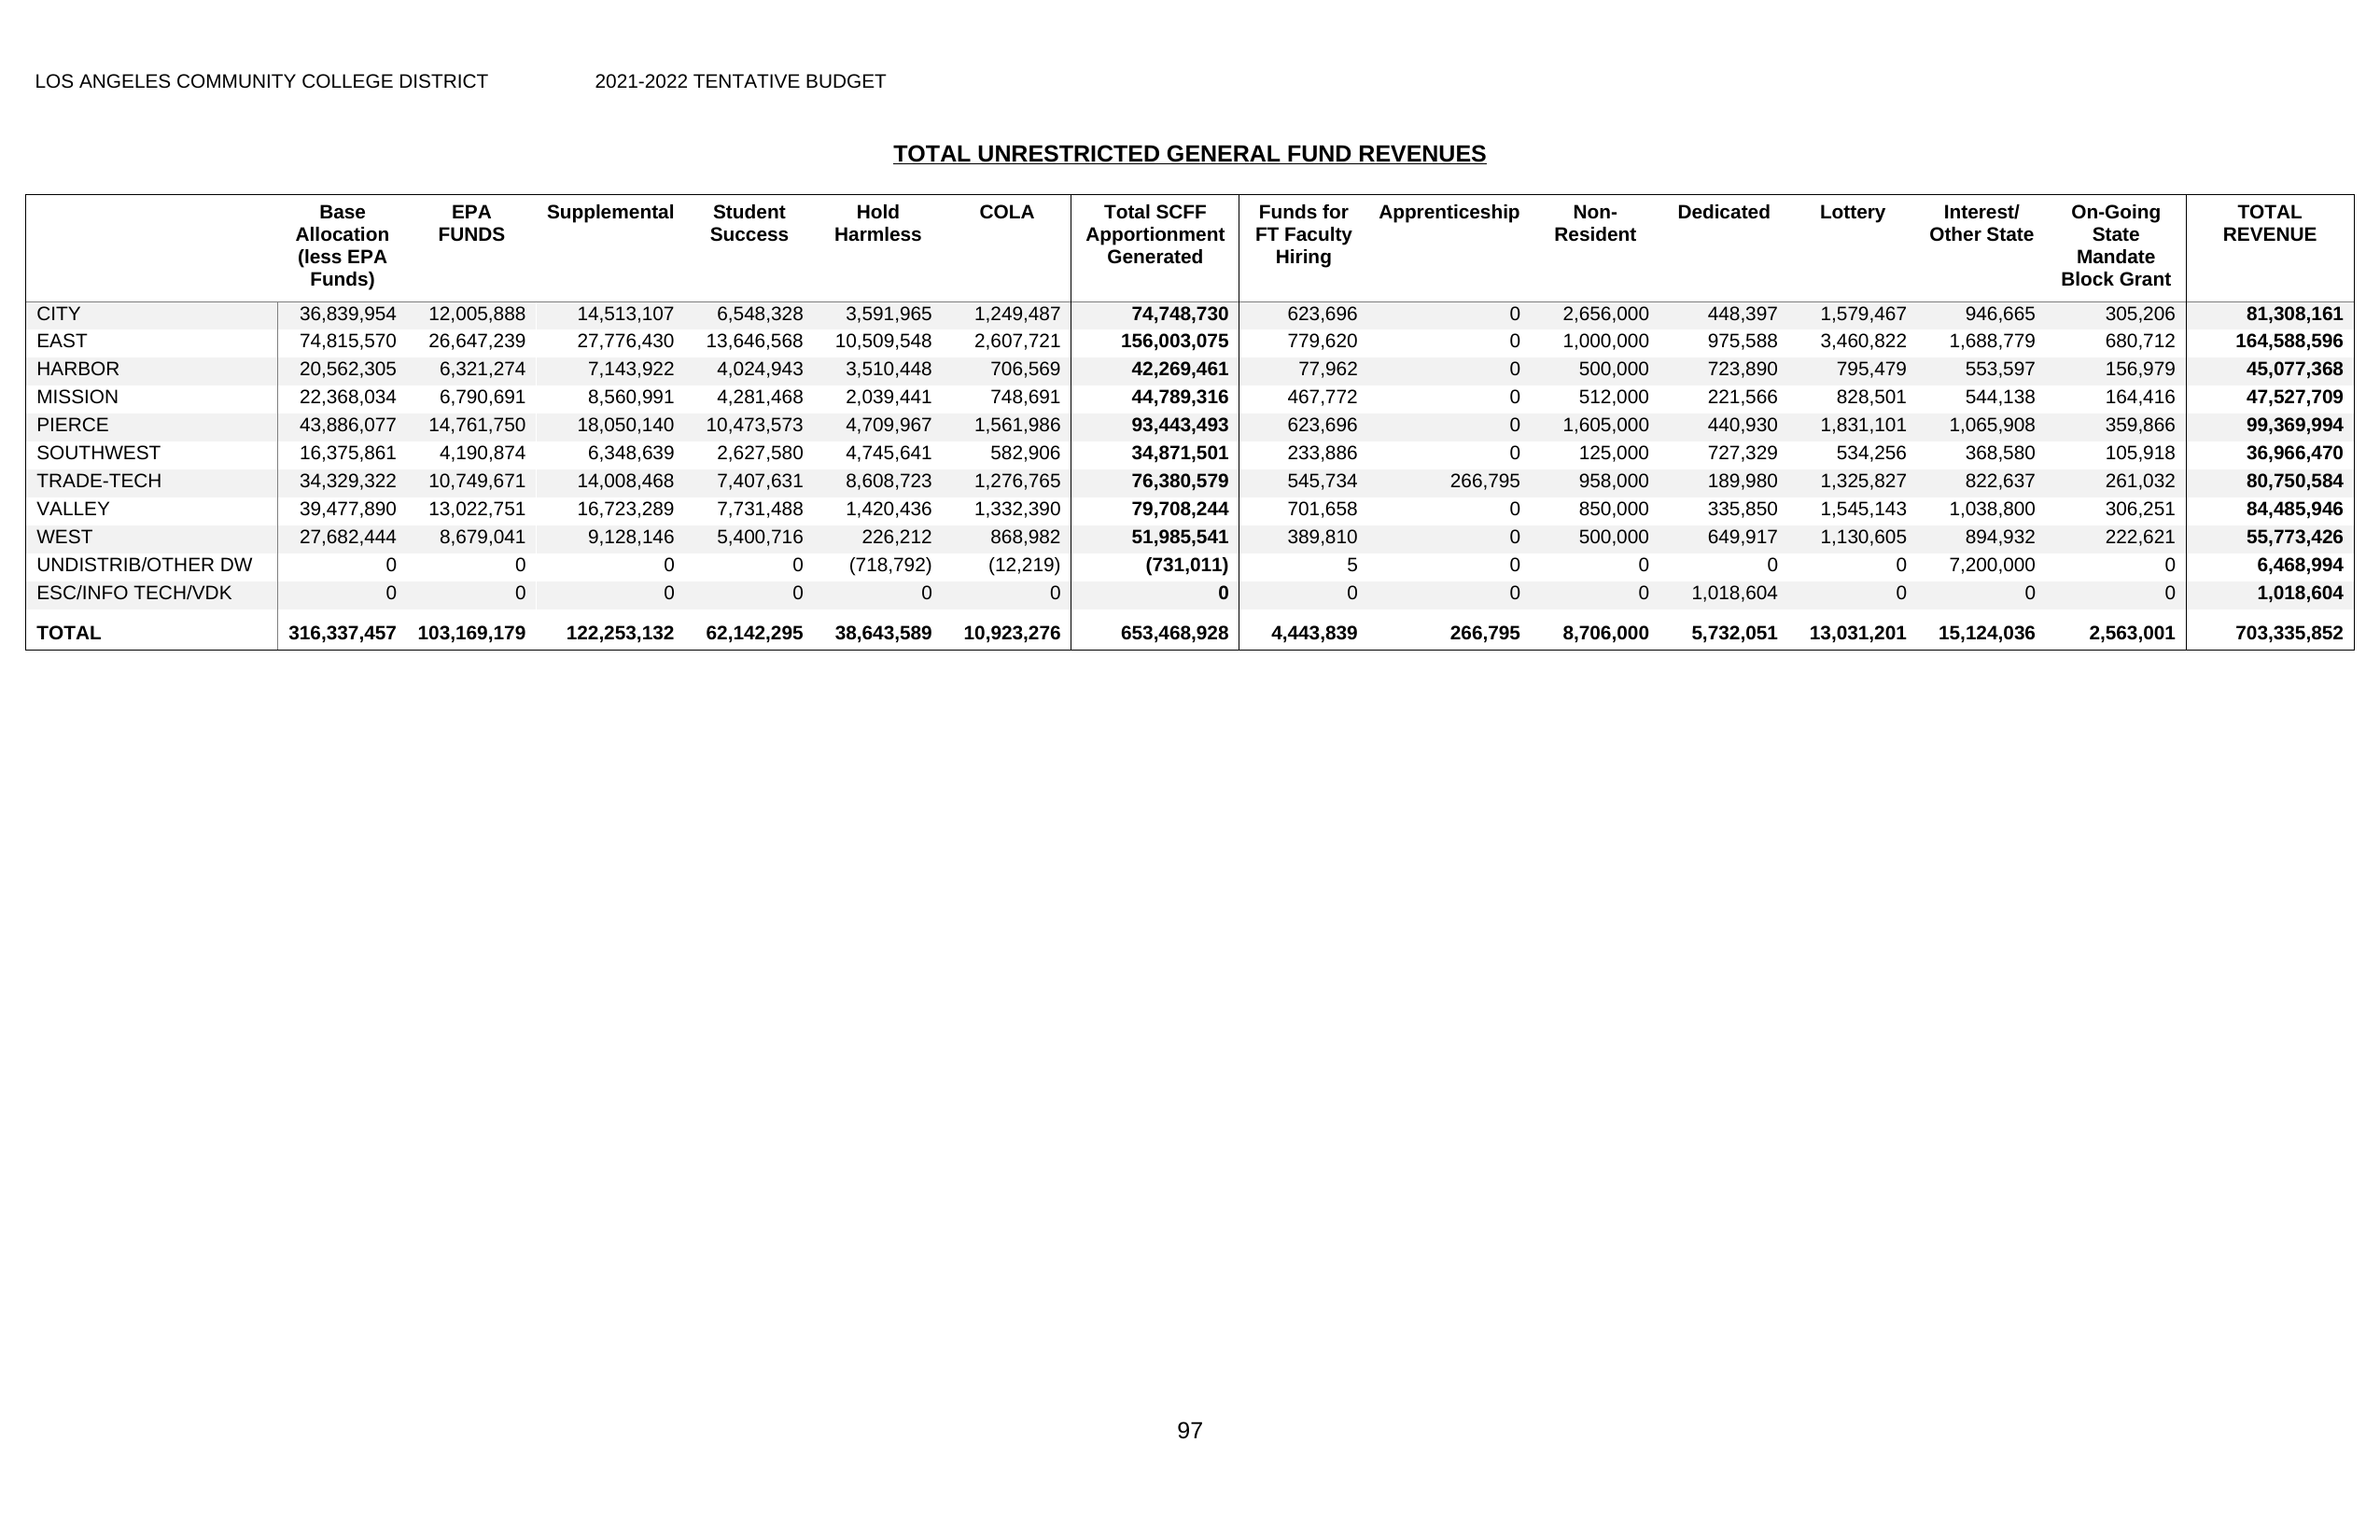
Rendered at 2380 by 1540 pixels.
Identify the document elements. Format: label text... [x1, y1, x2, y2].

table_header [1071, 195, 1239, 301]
subtitle TOTAL UNRESTRICTED GENERAL FUND REVENUES [35, 140, 2345, 167]
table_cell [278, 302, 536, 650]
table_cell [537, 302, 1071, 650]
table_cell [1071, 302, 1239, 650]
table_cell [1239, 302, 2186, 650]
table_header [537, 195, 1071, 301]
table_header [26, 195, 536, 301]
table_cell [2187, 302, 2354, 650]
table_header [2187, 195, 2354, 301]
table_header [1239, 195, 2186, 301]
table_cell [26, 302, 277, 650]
